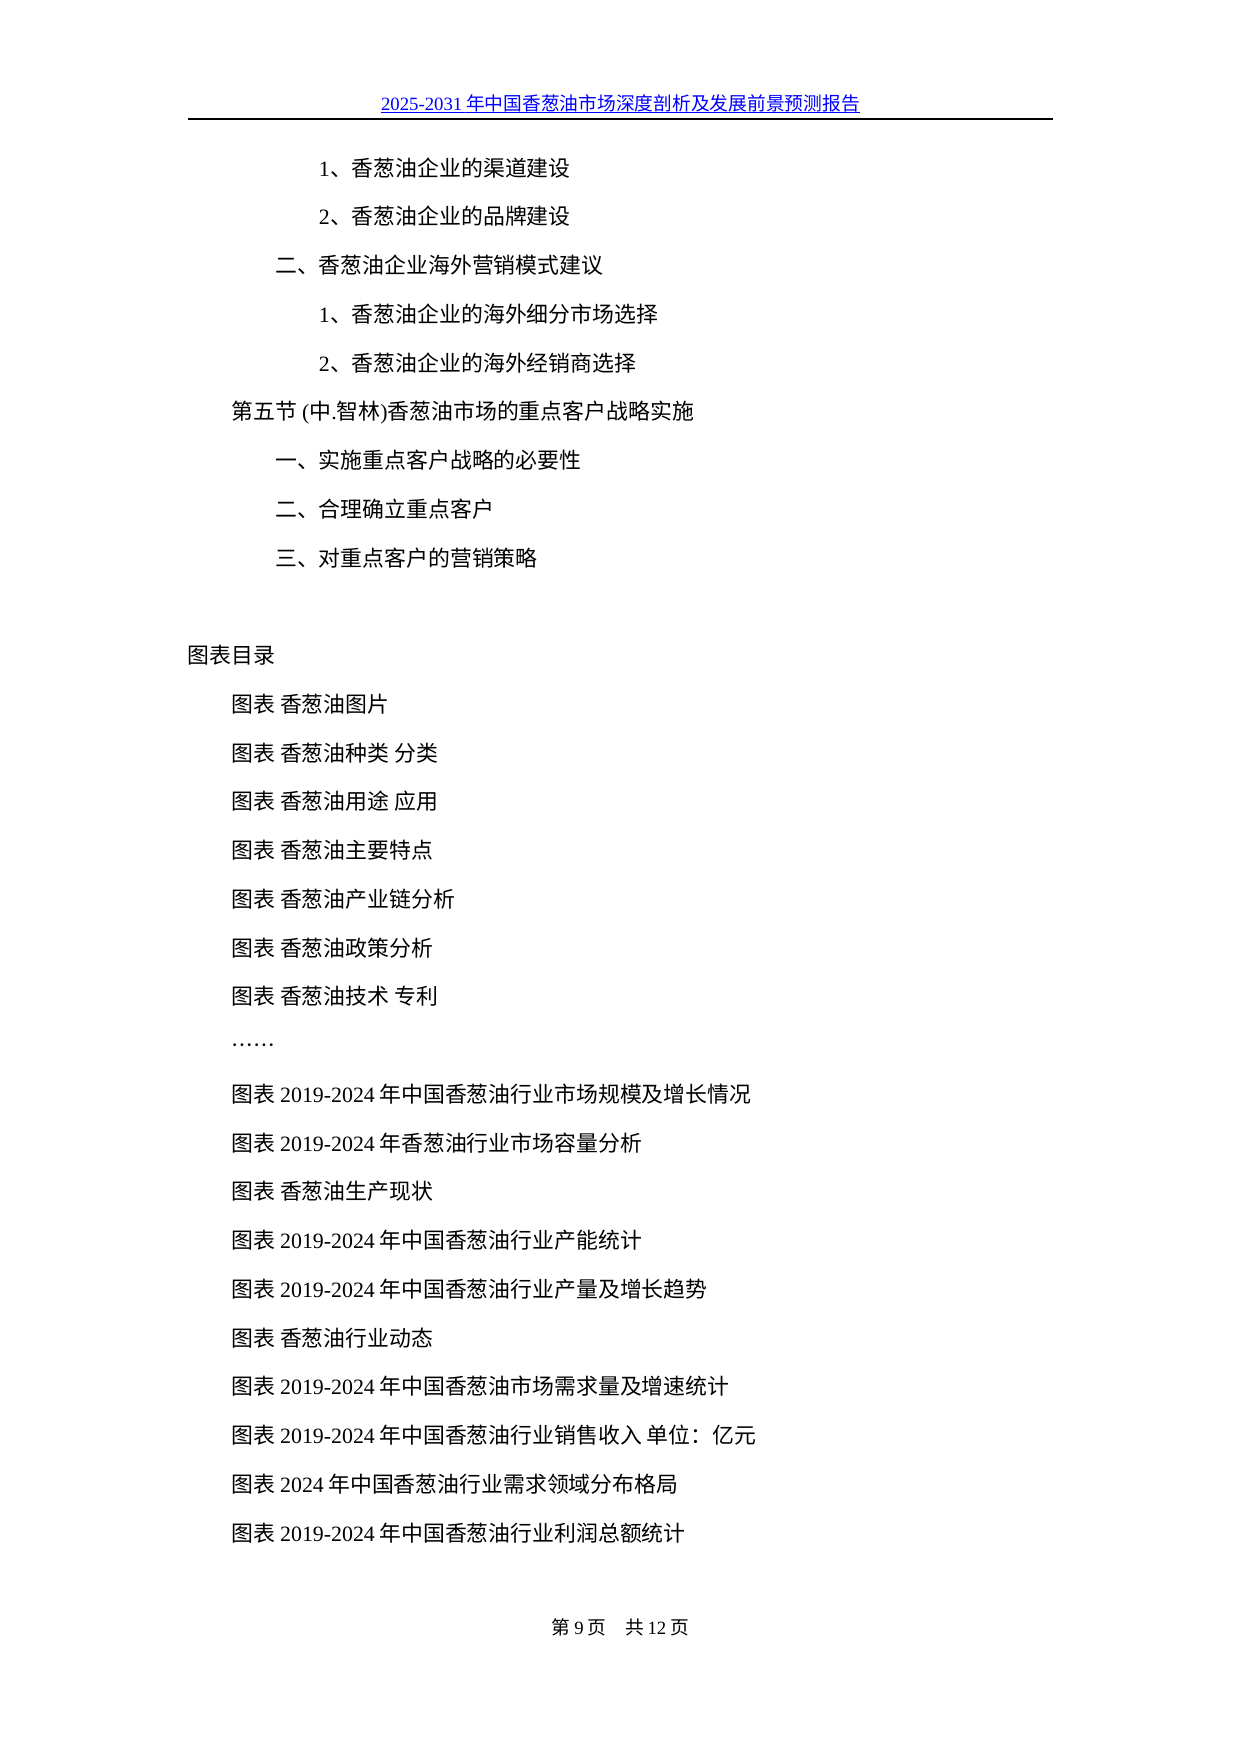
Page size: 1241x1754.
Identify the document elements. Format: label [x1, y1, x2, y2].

text [187, 150, 1053, 1548]
